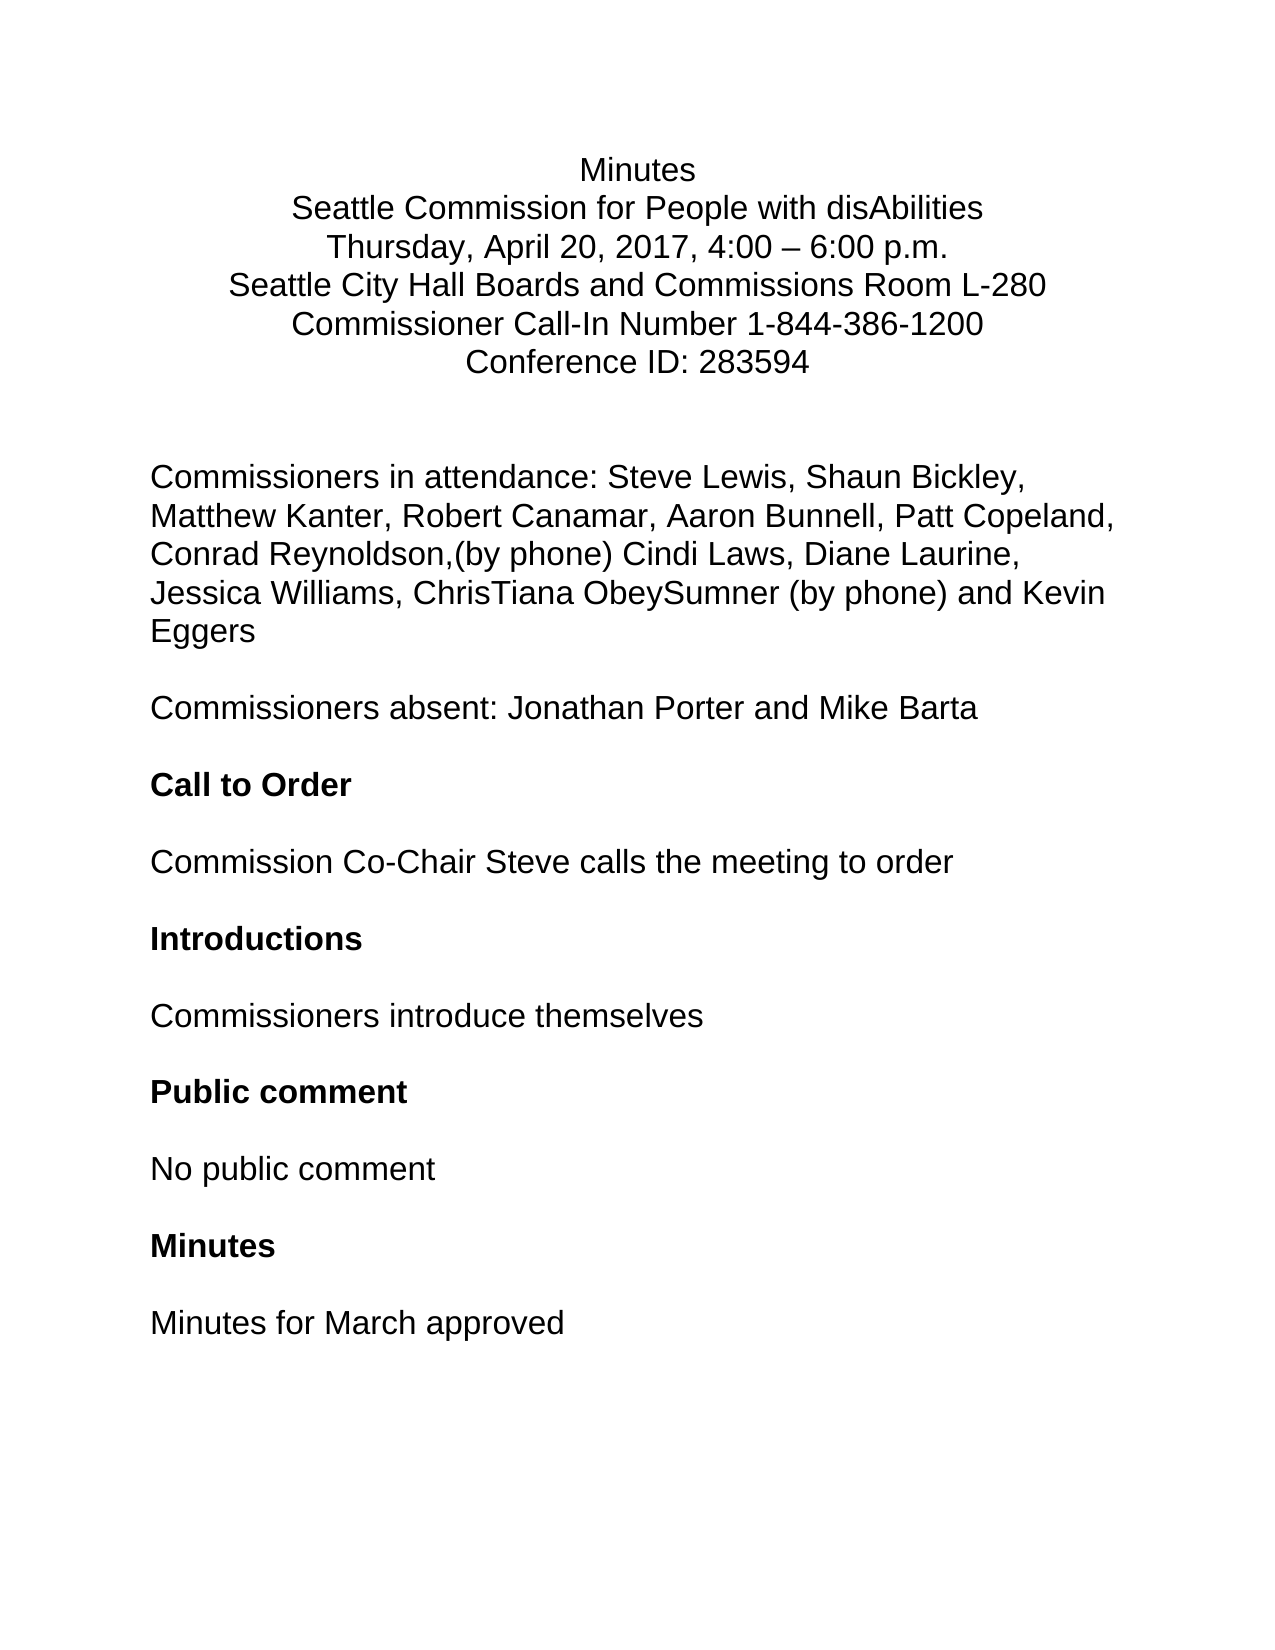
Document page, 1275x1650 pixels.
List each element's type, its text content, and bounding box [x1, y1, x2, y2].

text Public comment [150, 1072, 1125, 1111]
text Minutes [150, 1226, 1125, 1265]
text Minutes [150, 150, 1125, 188]
text Minutes for March approved [150, 1303, 1125, 1342]
text Commission Co-Chair Steve calls the meeting to order [150, 842, 1125, 919]
text Seattle City Hall Boards and Commissions Room L-280 [150, 265, 1125, 304]
text No public comment [150, 1149, 1125, 1188]
text Commissioners absent: Jonathan Porter and Mike Barta [150, 688, 1125, 727]
text Commissioners introduce themselves [150, 996, 1125, 1034]
text Commissioners in attendance: Steve Lewis, Shaun Bickley, Matthew Kanter, Robert Canamar, Aaron Bunnell, Patt Copeland, Conrad Reynoldson,(by phone) Cindi Laws, Diane Laurine, Jessica Williams, ChrisTiana ObeySumner (by phone) and Kevin Eggers [150, 457, 1125, 650]
text Introductions [150, 919, 1125, 957]
text Commissioner Call-In Number 1-844-386-1200 [150, 304, 1125, 342]
text Conference ID: 283594 [150, 342, 1125, 381]
text Call to Order [150, 765, 1125, 803]
text Seattle Commission for People with disAbilities [150, 188, 1125, 227]
text Thursday, April 20, 2017, 4:00 – 6:00 p.m. [150, 227, 1125, 265]
